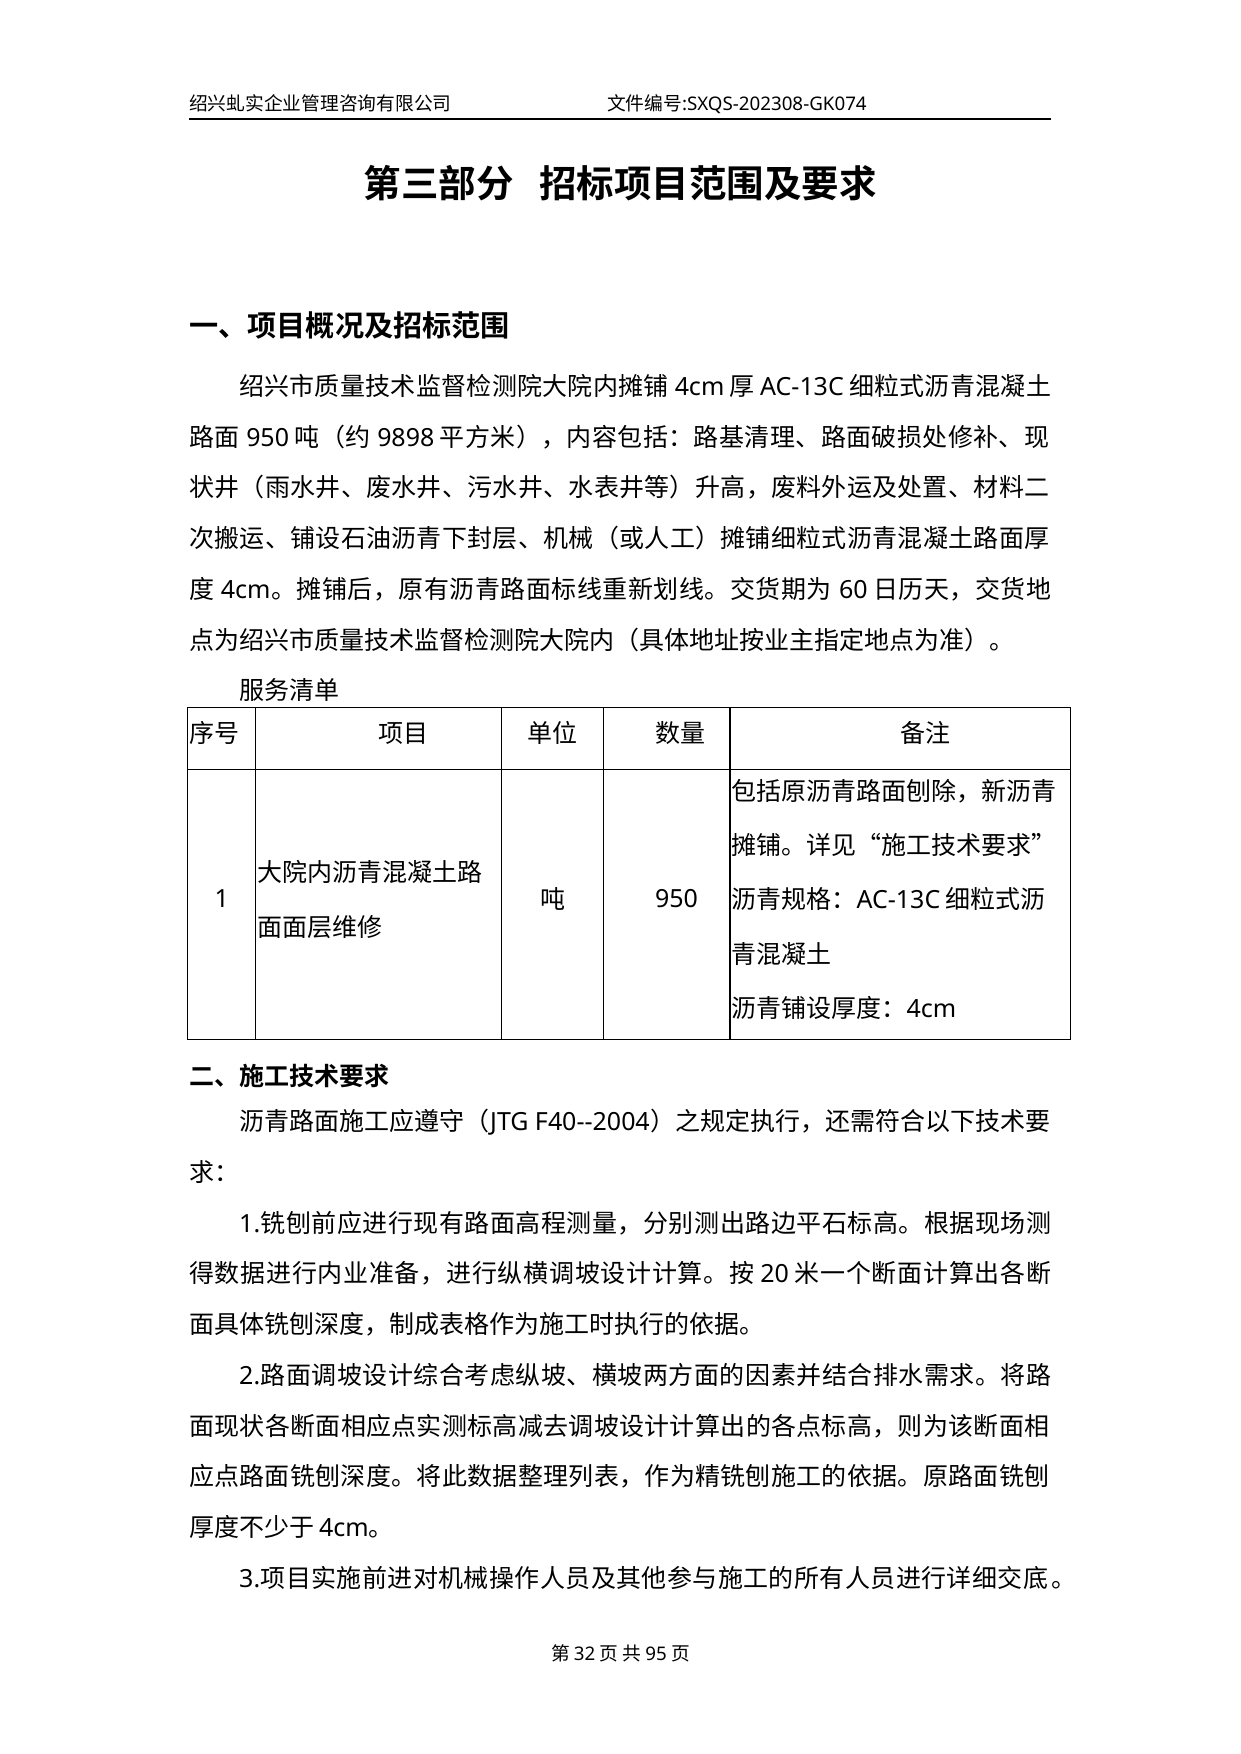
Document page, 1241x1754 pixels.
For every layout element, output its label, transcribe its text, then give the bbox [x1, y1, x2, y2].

text 一、项目概况及招标范围 [189, 303, 1051, 345]
table_header 项目 [256, 708, 501, 769]
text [189, 1558, 1051, 1594]
text 第三部分 招标项目范围及要求 [189, 153, 1051, 208]
text 二、施工技术要求 [189, 1056, 1051, 1093]
text 1.铣刨前应进行现有路面高程测量，分别测出路边平石标高。根据现场测得数据进行内业准备，进行纵横调坡设计计算。按20米一个断面计算出各断面具体铣刨深度，制成表格作为施工时执行的依据。 [189, 1203, 1051, 1341]
list 服务清单 [189, 671, 1051, 707]
table_header 序号 [188, 708, 255, 769]
table_cell 吨 [502, 770, 603, 1039]
table_cell 大院内沥青混凝土路面面层维修 [256, 770, 501, 1039]
table_cell 950 [604, 770, 729, 1039]
table_cell 包括原沥青路面刨除，新沥青摊铺。详见“施工技术要求” 沥青规格：AC-13C细粒式沥青混凝土 沥青铺设厚度：4cm [731, 770, 1070, 1039]
table_header 备注 [731, 708, 1070, 769]
text 沥青路面施工应遵守（JTG F40--2004）之规定执行，还需符合以下技术要求： [189, 1102, 1051, 1189]
text 绍兴市质量技术监督检测院大院内摊铺4cm厚AC-13C细粒式沥青混凝土路面 950吨（约 9898平方米），内容包括：路基清理、路面破损处修补、现状井（雨水井、废水井、污水井、水表井等）升高，废料外运及处置、材料二次搬运、铺设石油沥青下封层、机械（或人工）摊铺细粒式沥青混凝土路面厚度 4cm。摊铺后，原有沥青路面标线重新划线。交货期为 60日历天，交货地点为绍兴市质量技术监督检测院大院内（具体地址按业主指定地点为准）。 [189, 366, 1051, 656]
text 2.路面调坡设计综合考虑纵坡、横坡两方面的因素并结合排水需求。将路面现状各断面相应点实测标高减去调坡设计计算出的各点标高，则为该断面相应点路面铣刨深度。将此数据整理列表，作为精铣刨施工的依据。原路面铣刨厚度不少于4cm。 [189, 1355, 1051, 1544]
table_header 数量 [604, 708, 729, 769]
table_header 单位 [502, 708, 603, 769]
table_cell 1 [188, 770, 255, 1039]
